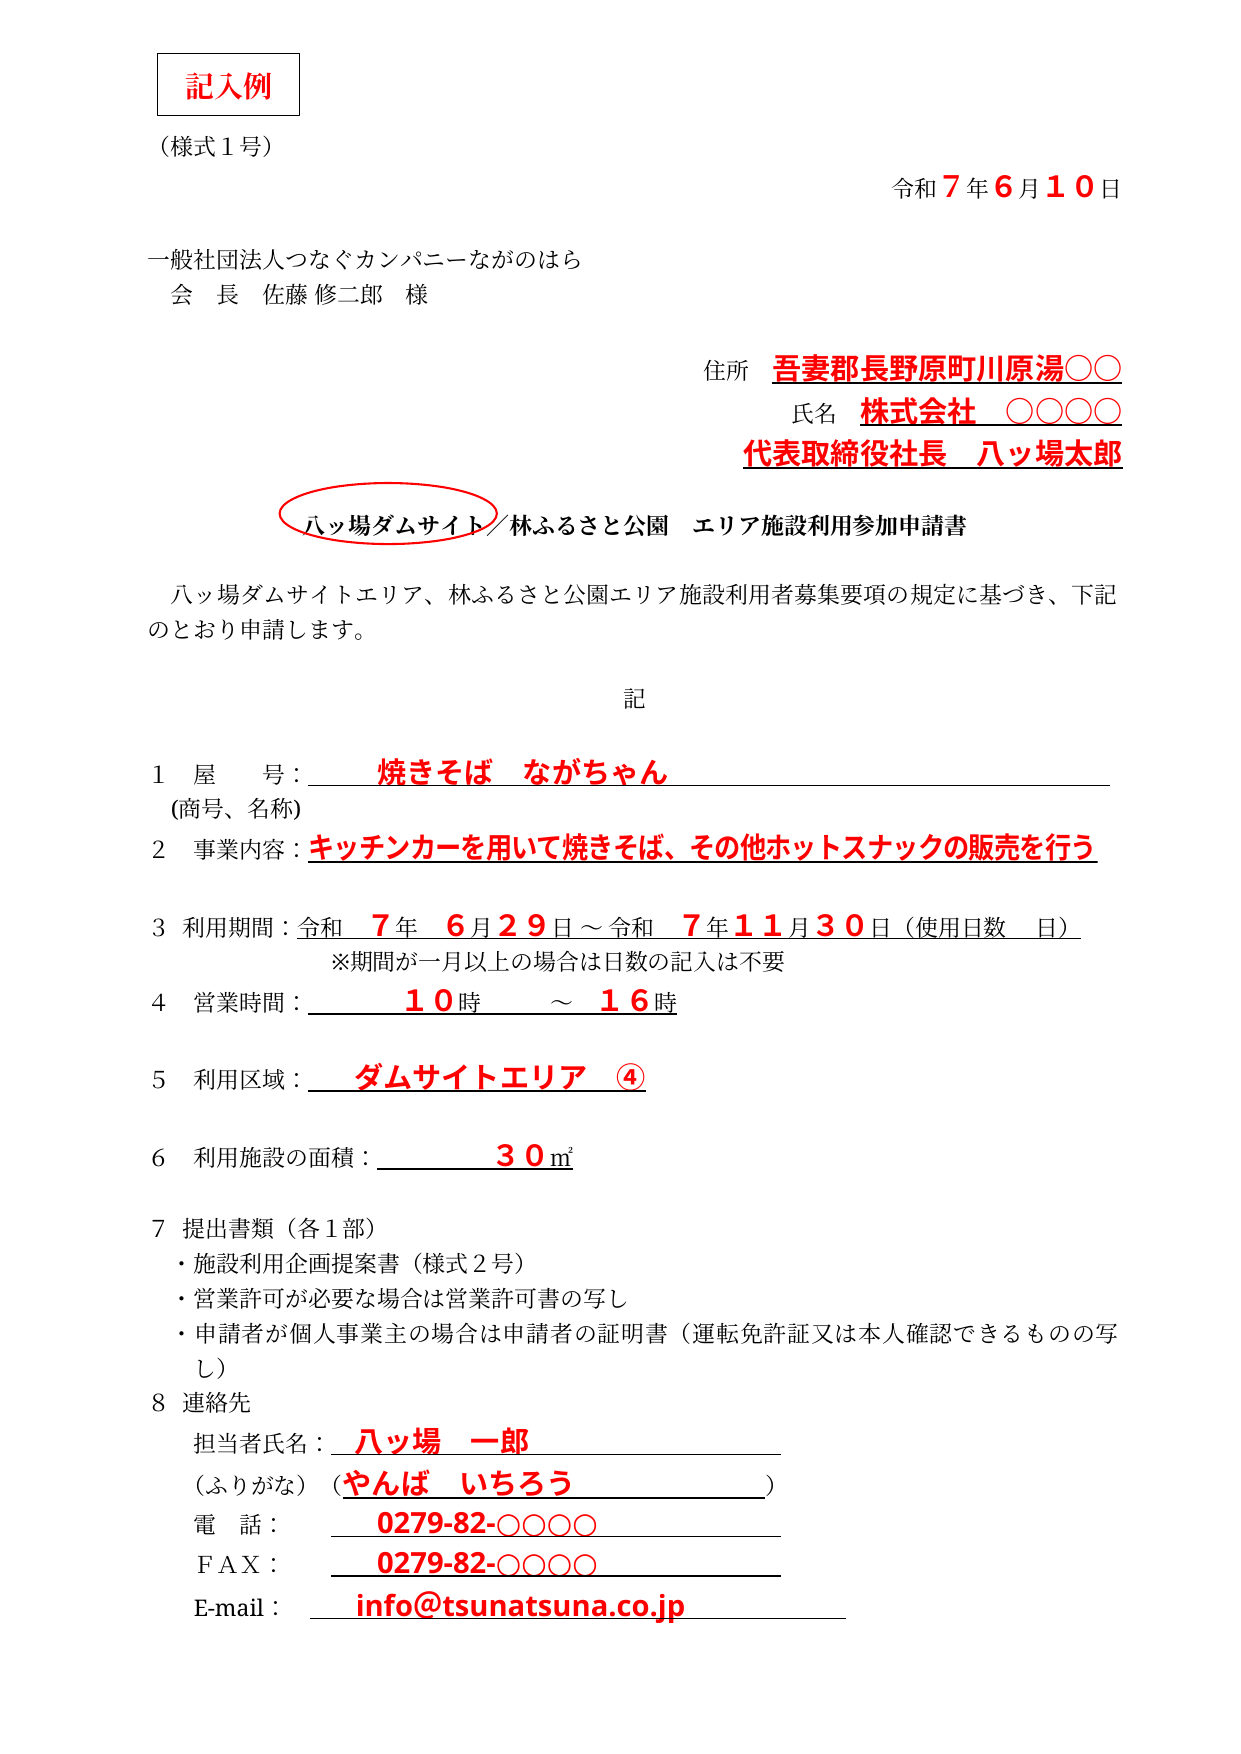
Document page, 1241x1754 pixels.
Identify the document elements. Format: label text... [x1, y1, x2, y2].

text ・営業許可が必要な場合は営業許可書の写し [171, 1280, 1122, 1315]
text ８ 連絡先 [148, 1385, 1122, 1418]
text 八ッ場ダムサイト／林ふるさと公園 エリア施設利用参加申請書 [281, 508, 495, 541]
text 代表取締役社長 八ッ場太郎 [148, 431, 1122, 473]
text ７ 提出書類（各１部） [148, 1210, 1122, 1245]
text ・申請者が個人事業主の場合は申請者の証明書（運転免許証又は本人確認できるものの写し） [171, 1315, 1122, 1385]
text ・施設利用企画提案書（様式２号） [171, 1245, 1122, 1280]
text 担当者氏名： 八ッ場 一郎 [193, 1418, 1122, 1460]
text 電 話： 0279-82-○○○○ [193, 1503, 1122, 1542]
text ＦＡＸ： 0279-82-○○○○ [193, 1542, 1122, 1582]
text (商号、名称) [171, 792, 1122, 825]
text ５ 利用区域： ダムサイトエリア ④ [148, 1055, 1122, 1097]
text ※期間が一月以上の場合は日数の記入は不要 [331, 944, 1122, 977]
text 一般社団法人つなぐカンパニーながのはら [148, 241, 1122, 276]
text 会 長 佐藤 修二郎 様 [148, 276, 1122, 311]
text １ 屋 号： 焼きそば ながちゃん [148, 749, 1122, 792]
text ２ 事業内容：キッチンカーを用いて焼きそば、その他ホットスナックの販売を行う [148, 825, 1122, 867]
text （様式１号） [148, 128, 1122, 163]
text E-mail： info＠tsunatsuna.co.jp [193, 1582, 1122, 1624]
text 八ッ場ダムサイトエリア、林ふるさと公園エリア施設利用者募集要項の規定に基づき、下記のとおり申請します。 [148, 576, 1122, 646]
text ６ 利用施設の面積： ３０㎡ [148, 1132, 1122, 1174]
text 八ッ場ダムサイト／林ふるさと公園 エリア施設利用参加申請書 [148, 508, 327, 541]
text 住所 吾妻郡長野原町川原湯○○ [148, 346, 1122, 388]
text 氏名 株式会社 ○○○○ [148, 388, 1122, 431]
text 八ッ場ダムサイト／林ふるさと公園 エリア施設利用参加申請書 [449, 508, 1122, 541]
text （ふりがな）（やんば いちろう ） [182, 1460, 1122, 1503]
text ３ 利用期間：令和 ７年 ６月２９日 ～ 令和 ７年１１月３０日（使用日数 日） [148, 902, 1122, 944]
text 令和７年６月１０日 [148, 163, 1122, 206]
subtitle 記 [148, 681, 1122, 714]
text ４ 営業時間： １０時 ～ １６時 [148, 977, 1122, 1020]
